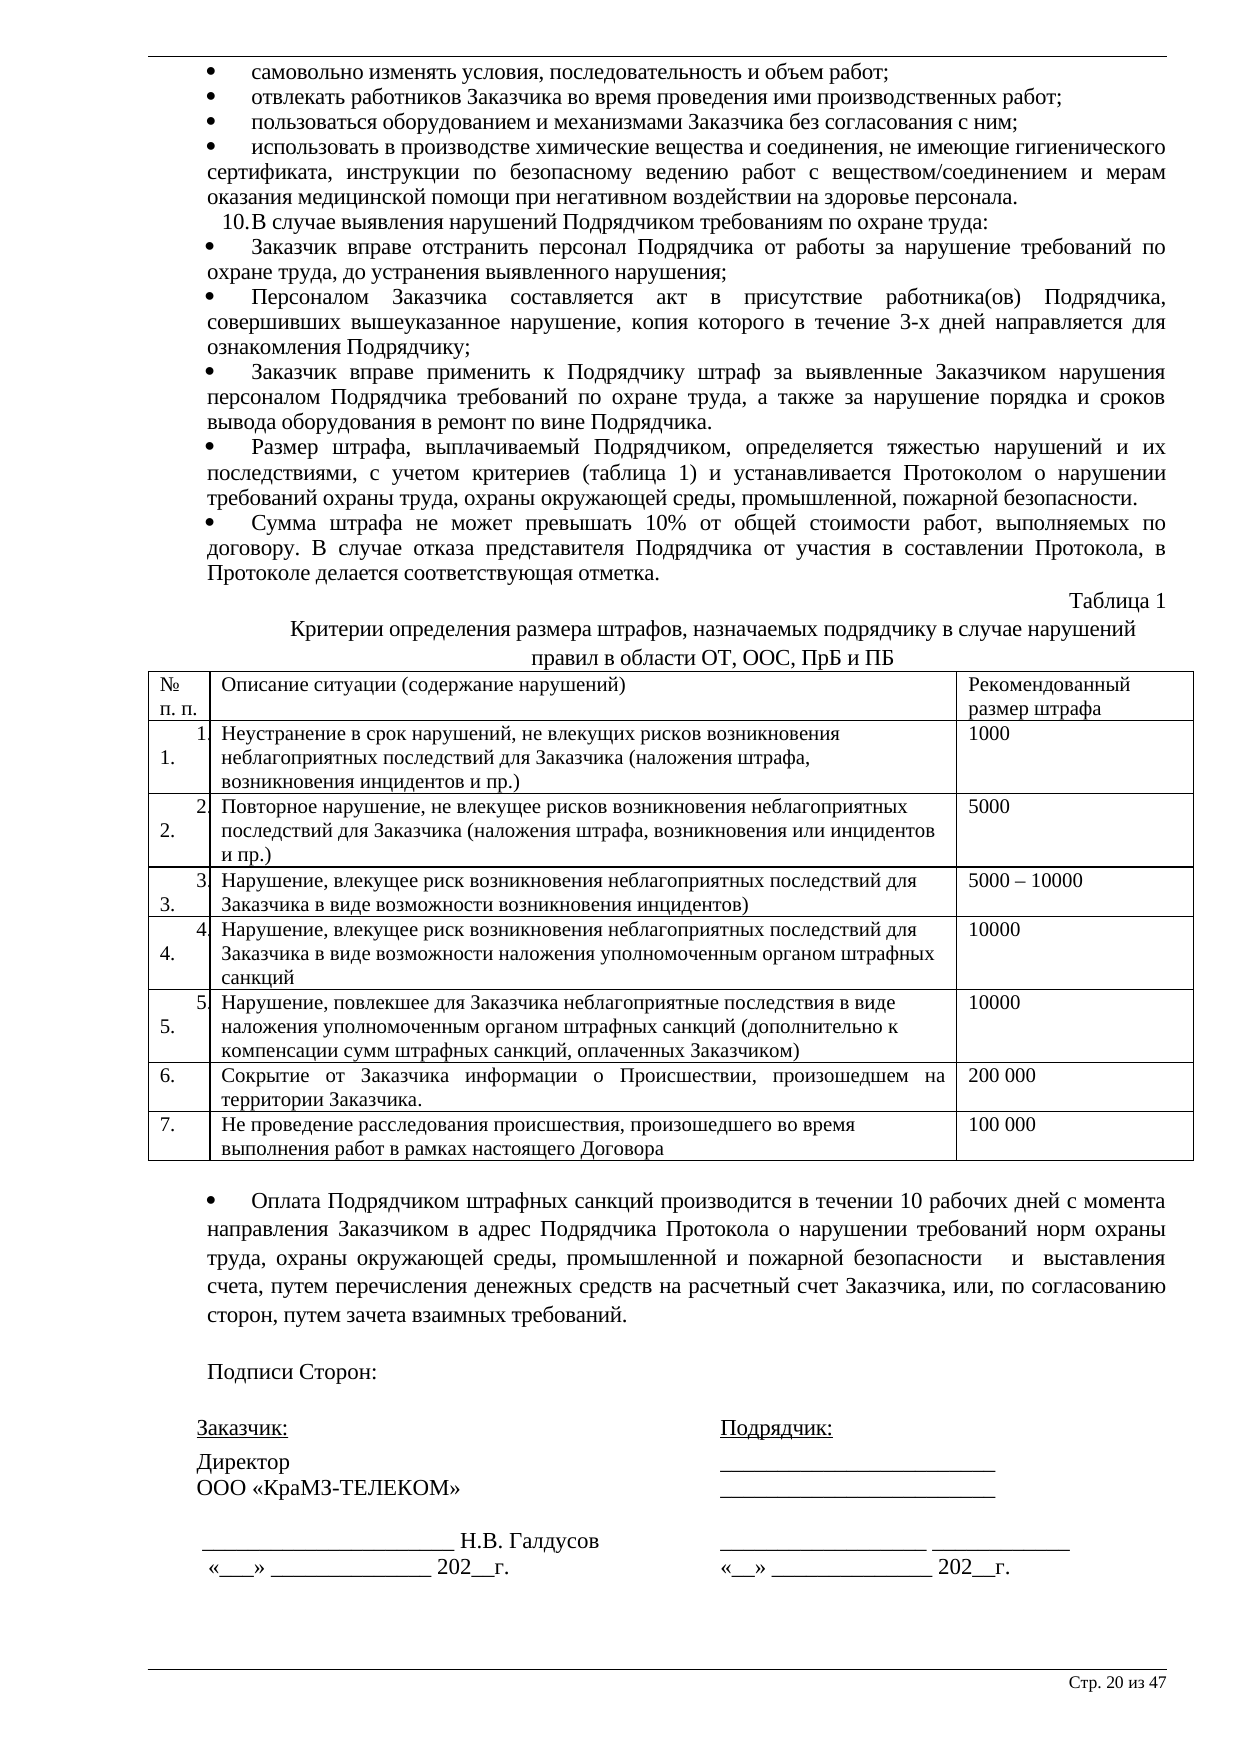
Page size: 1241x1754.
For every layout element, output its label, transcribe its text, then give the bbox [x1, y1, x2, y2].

table_cell Нарушение, повлекшее для Заказчика неблагоприятные поcледствия в виде наложения уполномоченным органом штрафных санкций (дополнительно к компенсации сумм штрафных санкций, оплаченных Заказчиком) [211, 990, 956, 1062]
table_cell Нарушение, влекущее риск возникновения неблагоприятных последствий для Заказчика в виде возможности наложения уполномоченным органом штрафных санкций [211, 917, 956, 989]
list Заказчик вправе применить к Подрядчику штраф за выявленные Заказчиком нарушения персоналом Подрядчика требований по охране труда, а также за нарушение порядка и сроков вывода оборудования в ремонт по вине Подрядчика. [206, 359, 1167, 435]
list пользоваться оборудованием и механизмами Заказчика без согласования с ним; [207, 109, 1167, 134]
list Сумма штрафа не может превышать 10% от общей стоимости работ, выполняемых по договору. В случае отказа представителя Подрядчика от участия в составлении Протокола, в Протоколе делается соответствующая отметка. [206, 510, 1167, 585]
table_cell Нарушение, влекущее риск возникновения неблагоприятных последствий для Заказчика в виде возможности возникновения инцидентов) [211, 868, 956, 916]
table_cell 5000 [957, 794, 1193, 866]
table_cell ________________________ ________________________ __________________ ____________ «__» ______________ 202__г. [709, 1448, 1122, 1580]
text Таблица 1 [259, 585, 1167, 614]
table_header Описание ситуации (содержание нарушений) [211, 672, 956, 720]
text Критерии определения размера штрафов, назначаемых подрядчику в случае нарушений правил в области ОТ, ООС, ПрБ и ПБ [259, 614, 1167, 671]
table_cell 7. [149, 1112, 209, 1160]
table_cell Директор ООО «КраМЗ-ТЕЛЕКОМ» ______________________ Н.В. Галдусов «___» ______________ 202__г. [185, 1448, 709, 1580]
table_cell Повторное нарушение, не влекущее рисков возникновения неблагоприятных последствий для Заказчика (наложения штрафа, возникновения или инцидентов и пр.) [211, 794, 956, 866]
table_cell 2. [149, 794, 209, 866]
table_cell 100 000 [957, 1112, 1193, 1160]
table_cell 10000 [957, 917, 1193, 989]
table_cell Не проведение расследования происшествия, произошедшего во время выполнения работ в рамках настоящего Договора [211, 1112, 956, 1160]
table_cell 3. [149, 868, 209, 916]
table_cell 5000 – 10000 [957, 868, 1193, 916]
table_cell Сокрытие от Заказчика информации о Происшествии, произошедшем на территории Заказчика. [211, 1063, 956, 1111]
list Оплата Подрядчиком штрафных санкций производится в течении 10 рабочих дней с момента направления Заказчиком в адрес Подрядчика Протокола о нарушении требований норм охраны труда, охраны окружающей среды, промышленной и пожарной безопасности и выставления счета, путем перечисления денежных средств на расчетный счет Заказчика, или, по согласованию сторон, путем зачета взаимных требований. [207, 1186, 1167, 1328]
table_cell 200 000 [957, 1063, 1193, 1111]
table_cell 10000 [957, 990, 1193, 1062]
table_cell 4. [149, 917, 209, 989]
list Персоналом Заказчика составляется акт в присутствие работника(ов) Подрядчика, совершивших вышеуказанное нарушение, копия которого в течение 3-х дней направляется для ознакомления Подрядчику; [206, 284, 1167, 359]
table_header № п. п. [149, 672, 209, 720]
text Подписи Сторон: [207, 1357, 1167, 1385]
table_cell Неустранение в срок нарушений, не влекущих рисков возникновения неблагоприятных последствий для Заказчика (наложения штрафа, возникновения инцидентов и пр.) [211, 721, 956, 793]
table_cell 6. [149, 1063, 209, 1111]
table_cell 1. [149, 721, 209, 793]
table_cell 5. [149, 990, 209, 1062]
table_header Подрядчик: [709, 1414, 1122, 1448]
list Заказчик вправе отстранить персонал Подрядчика от работы за нарушение требований по охране труда, до устранения выявленного нарушения; [206, 234, 1167, 284]
table_cell 1000 [957, 721, 1193, 793]
table_header Рекомендованный размер штрафа [957, 672, 1193, 720]
list В случае выявления нарушений Подрядчиком требованиям по охране труда: [148, 209, 1167, 234]
list использовать в производстве химические вещества и соединения, не имеющие гигиенического сертификата, инструкции по безопасному ведению работ с веществом/соединением и мерам оказания медицинской помощи при негативном воздействии на здоровье персонала. [207, 134, 1167, 209]
list отвлекать работников Заказчика во время проведения ими производственных работ; [207, 84, 1167, 109]
list Размер штрафа, выплачиваемый Подрядчиком, определяется тяжестью нарушений и их последствиями, с учетом критериев (таблица 1) и устанавливается Протоколом о нарушении требований охраны труда, охраны окружающей среды, промышленной, пожарной безопасности. [206, 435, 1167, 510]
table_header Заказчик: [185, 1414, 709, 1448]
list самовольно изменять условия, последовательность и объем работ; [207, 59, 1167, 84]
